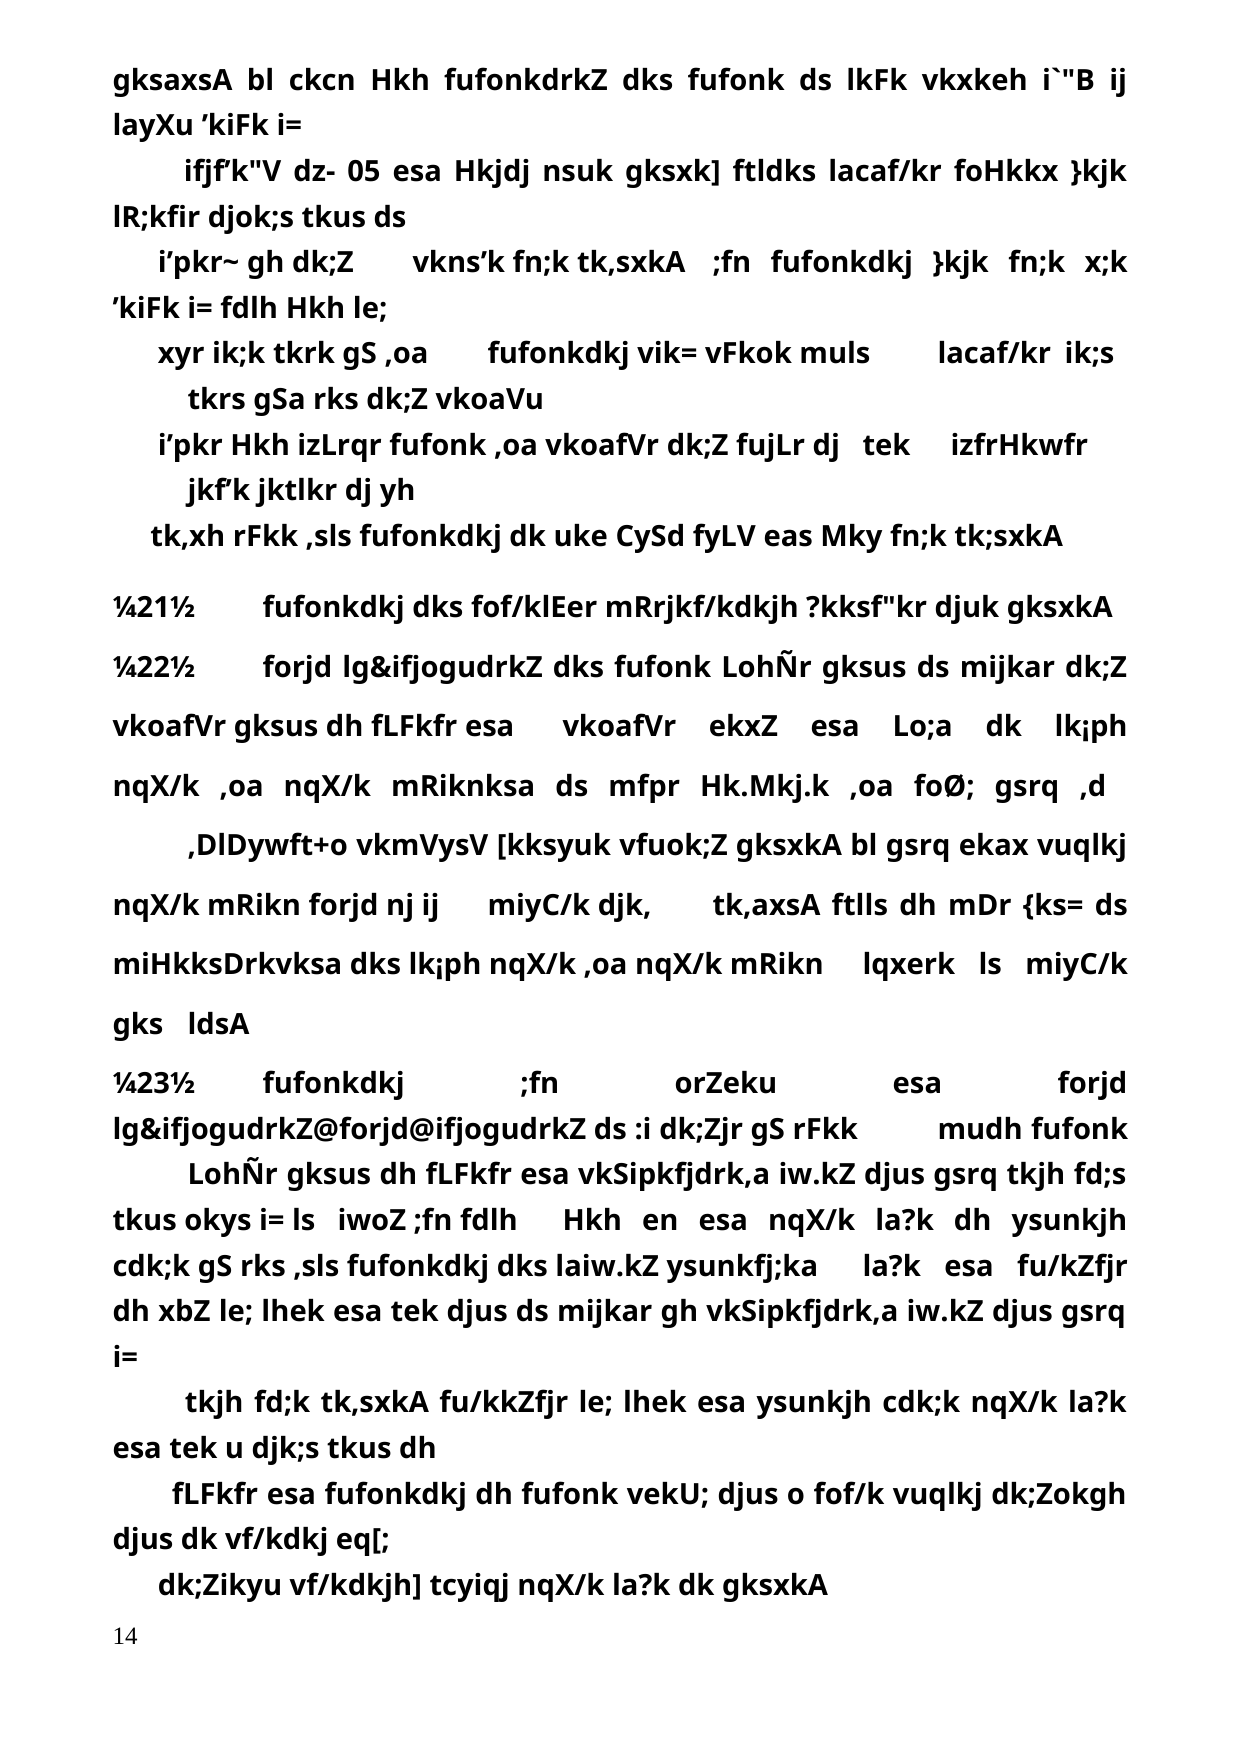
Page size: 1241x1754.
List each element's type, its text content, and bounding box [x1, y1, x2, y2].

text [112, 59, 1128, 144]
text ¼21½ fufonkdkj dks fof/klEer mRrjkf/kdkjh ?kksf"kr djuk gksxkA [112, 587, 1128, 626]
text ¼23½ fufonkdkj ;fn orZeku esa forjd lg&ifjogudrkZ@forjd@ifjogudrkZ ds :i dk;Zjr gS rFkk mudh fufonk LohÑr gksus dh fLFkfr esa vkSipkfjdrk,a iw.kZ djus gsrq tkjh fd;s tkus okys i= ls iwoZ ;fn fdlh Hkh en esa nqX/k la?k dh ysunkjh cdk;k gS rks ,sls fufonkdkj dks laiw.kZ ysunkfj;ka la?k esa fu/kZfjr dh xbZ le; lhek esa tek djus ds mijkar gh vkSipkfjdrk,a iw.kZ djus gsrq i= [112, 1062, 1128, 1376]
text tk,xh rFkk ,sls fufonkdkj dk uke CySd fyLV eas Mky fn;k tk;sxkA [112, 515, 1128, 555]
text fLFkfr esa fufonkdkj dh fufonk vekU; djus o fof/k vuqlkj dk;Zokgh djus dk vf/kdkj eq[; [112, 1473, 1128, 1558]
text i’pkr Hkh izLrqr fufonk ,oa vkoafVr dk;Z fujLr dj tek izfrHkwfr jkf’k jktlkr dj yh [112, 424, 1128, 509]
text dk;Zikyu vf/kdkjh] tcyiqj nqX/k la?k dk gksxkA [112, 1564, 1128, 1604]
text tkjh fd;k tk,sxkA fu/kkZfjr le; lhek esa ysunkjh cdk;k nqX/k la?k esa tek u djk;s tkus dh [112, 1382, 1128, 1467]
text i’pkr~ gh dk;Z vkns’k fn;k tk,sxkA ;fn fufonkdkj }kjk fn;k x;k ’kiFk i= fdlh Hkh le; [112, 242, 1128, 327]
text ¼22½ forjd lg&ifjogudrkZ dks fufonk LohÑr gksus ds mijkar dk;Z vkoafVr gksus dh fLFkfr esa vkoafVr ekxZ esa Lo;a dk lk¡ph nqX/k ,oa nqX/k mRiknksa ds mfpr Hk.Mkj.k ,oa foØ; gsrq ,d ,DlDywft+o vkmVysV [kksyuk vfuok;Z gksxkA bl gsrq ekax vuqlkj nqX/k mRikn forjd nj ij miyC/k djk, tk,axsA ftlls dh mDr {ks= ds miHkksDrkvksa dks lk¡ph nqX/k ,oa nqX/k mRikn lqxerk ls miyC/k gks ldsA [112, 646, 1128, 1043]
text ifjf’k"V dz- 05 esa Hkjdj nsuk gksxk] ftldks lacaf/kr foHkkx }kjk lR;kfir djok;s tkus ds [112, 150, 1128, 236]
text xyr ik;k tkrk gS ,oa fufonkdkj vik= vFkok muls lacaf/kr ik;s tkrs gSa rks dk;Z vkoaVu [112, 333, 1128, 418]
